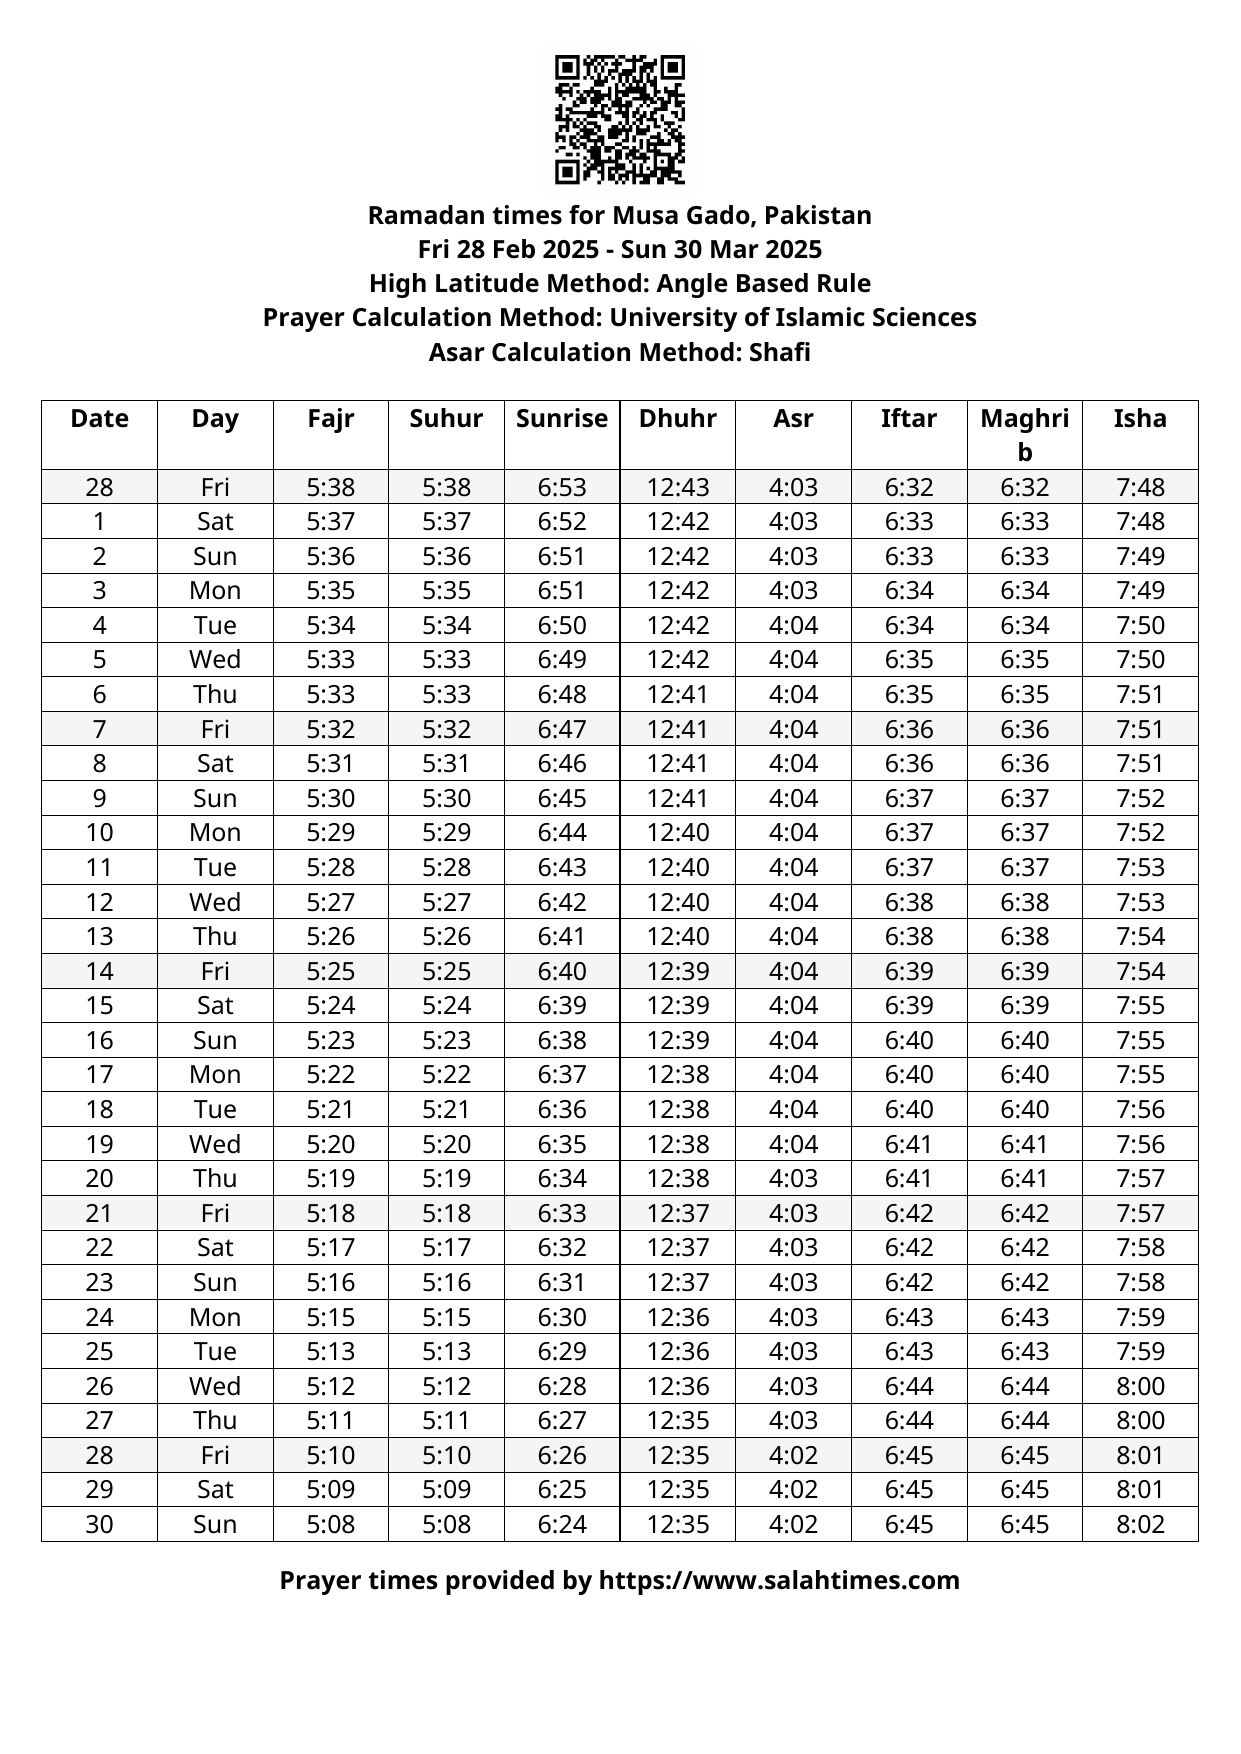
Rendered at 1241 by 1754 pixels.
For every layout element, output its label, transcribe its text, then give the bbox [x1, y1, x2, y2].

table_cell 5:32 [274, 712, 388, 745]
table_cell Wed [158, 1369, 273, 1402]
table_cell 5:29 [389, 816, 504, 849]
table_cell 6:39 [852, 989, 967, 1022]
table_cell 5:21 [274, 1092, 388, 1126]
table_cell 6:35 [968, 643, 1082, 676]
table_cell 8:01 [1083, 1473, 1198, 1506]
table_cell 4:03 [736, 574, 851, 607]
table_cell Thu [158, 1161, 273, 1195]
table_cell 5:34 [274, 608, 388, 642]
table_cell 6:46 [505, 746, 619, 780]
table_cell Mon [158, 1058, 273, 1091]
table_cell 29 [42, 1473, 157, 1506]
table_cell 9 [42, 781, 157, 814]
table_cell 7:59 [1083, 1300, 1198, 1333]
table_cell 6:36 [968, 746, 1082, 780]
table_cell 12:37 [621, 1196, 735, 1229]
table_cell 6:27 [505, 1404, 619, 1437]
table_cell 6:45 [968, 1438, 1082, 1472]
table_cell Tue [158, 1092, 273, 1126]
table_cell 4:03 [736, 504, 851, 538]
table_cell 7:51 [1083, 712, 1198, 745]
table_cell 5:20 [389, 1127, 504, 1160]
table_cell 6:42 [505, 885, 619, 918]
table_cell 6:45 [505, 781, 619, 814]
table_cell 7:48 [1083, 504, 1198, 538]
table_cell 6:37 [852, 816, 967, 849]
table_cell 4:03 [736, 1231, 851, 1264]
table_cell 6:38 [968, 885, 1082, 918]
table_cell 6:40 [852, 1092, 967, 1126]
table_cell 5:10 [274, 1438, 388, 1472]
table_cell 4:03 [736, 1334, 851, 1368]
table_cell 5:33 [274, 677, 388, 711]
table_cell 12:41 [621, 712, 735, 745]
table_cell 5:33 [389, 643, 504, 676]
table_cell Tue [158, 608, 273, 642]
table_cell 12:39 [621, 954, 735, 987]
table_cell 4:04 [736, 1092, 851, 1126]
table_cell 6:43 [968, 1300, 1082, 1333]
table_cell 6:33 [505, 1196, 619, 1229]
table_cell 25 [42, 1334, 157, 1368]
table_cell 5:18 [389, 1196, 504, 1229]
table_cell 6:34 [968, 574, 1082, 607]
table_cell Thu [158, 1404, 273, 1437]
table_cell Fri [158, 1438, 273, 1472]
table_cell 6 [42, 677, 157, 711]
table_cell 16 [42, 1023, 157, 1057]
table_cell 6:32 [852, 470, 967, 503]
table_cell 12:35 [621, 1473, 735, 1506]
table_cell 6:34 [852, 608, 967, 642]
table_cell 6:38 [968, 919, 1082, 953]
table_cell 12:43 [621, 470, 735, 503]
table_cell 2 [42, 539, 157, 572]
table_header Date [42, 401, 157, 469]
table_header Fajr [274, 401, 388, 469]
table_cell 7:48 [1083, 470, 1198, 503]
table_cell 4:03 [736, 1161, 851, 1195]
table_cell 6:45 [852, 1507, 967, 1541]
table_cell 6:39 [968, 989, 1082, 1022]
text High Latitude Method: Angle Based Rule [42, 266, 1198, 300]
table_cell 5:20 [274, 1127, 388, 1160]
table_cell 4:02 [736, 1438, 851, 1472]
table_cell 4:04 [736, 608, 851, 642]
table_cell 22 [42, 1231, 157, 1264]
table_cell 5:31 [389, 746, 504, 780]
table_cell 12:39 [621, 1023, 735, 1057]
table_cell 6:47 [505, 712, 619, 745]
table_cell 5:36 [389, 539, 504, 572]
table_cell 6:33 [968, 504, 1082, 538]
table_cell 7:59 [1083, 1334, 1198, 1368]
table_cell 6:35 [852, 643, 967, 676]
table_cell 6:41 [968, 1127, 1082, 1160]
table_cell 12:35 [621, 1507, 735, 1541]
table_cell 6:41 [852, 1127, 967, 1160]
table_cell 6:41 [968, 1161, 1082, 1195]
table_cell 18 [42, 1092, 157, 1126]
table_cell 6:53 [505, 470, 619, 503]
table_cell 5:16 [389, 1265, 504, 1299]
table_cell 4:02 [736, 1473, 851, 1506]
table_cell 7:52 [1083, 781, 1198, 814]
table_cell 13 [42, 919, 157, 953]
table_cell 20 [42, 1161, 157, 1195]
table_cell 12:37 [621, 1231, 735, 1264]
table_cell 5:35 [389, 574, 504, 607]
table_cell 6:38 [852, 885, 967, 918]
table_cell 5:25 [274, 954, 388, 987]
table_cell 4:04 [736, 1127, 851, 1160]
table_cell Sun [158, 1507, 273, 1541]
table_cell 6:35 [505, 1127, 619, 1160]
table_cell 6:39 [968, 954, 1082, 987]
table_cell 5:12 [274, 1369, 388, 1402]
table_cell 7:58 [1083, 1231, 1198, 1264]
table_cell 6:38 [505, 1023, 619, 1057]
table_cell 4:03 [736, 1300, 851, 1333]
table_cell 4:04 [736, 989, 851, 1022]
table_cell 12 [42, 885, 157, 918]
table_cell 6:52 [505, 504, 619, 538]
table_cell 6:36 [505, 1092, 619, 1126]
table_cell 6:43 [505, 850, 619, 884]
table_cell 5:11 [389, 1404, 504, 1437]
text Ramadan times for Musa Gado, Pakistan [42, 198, 1198, 232]
table_cell 6:29 [505, 1334, 619, 1368]
table_header Iftar [852, 401, 967, 469]
table_cell 28 [42, 1438, 157, 1472]
table_cell 4:04 [736, 850, 851, 884]
table_cell 12:42 [621, 539, 735, 572]
table_cell Tue [158, 850, 273, 884]
table_cell 5:22 [389, 1058, 504, 1091]
table_cell 5:21 [389, 1092, 504, 1126]
table_cell 4:04 [736, 643, 851, 676]
table_cell 23 [42, 1265, 157, 1299]
table_cell 7:56 [1083, 1092, 1198, 1126]
table_cell Tue [158, 1334, 273, 1368]
table_cell 8:00 [1083, 1404, 1198, 1437]
table_cell 12:40 [621, 850, 735, 884]
table_cell 1 [42, 504, 157, 538]
table_header Asr [736, 401, 851, 469]
table_cell 6:42 [968, 1265, 1082, 1299]
table_cell 5:34 [389, 608, 504, 642]
table_cell 4:04 [736, 1058, 851, 1091]
table_cell 6:33 [968, 539, 1082, 572]
table_cell 5:23 [274, 1023, 388, 1057]
table_cell 5:32 [389, 712, 504, 745]
table_cell 6:37 [505, 1058, 619, 1091]
text Prayer Calculation Method: University of Islamic Sciences [42, 300, 1198, 334]
table_cell 27 [42, 1404, 157, 1437]
table_cell 6:43 [968, 1334, 1082, 1368]
table_cell 5:15 [274, 1300, 388, 1333]
table_cell 6:35 [968, 677, 1082, 711]
table_cell 7:50 [1083, 643, 1198, 676]
table_cell 14 [42, 954, 157, 987]
table_cell Sat [158, 1231, 273, 1264]
table_cell 7:53 [1083, 850, 1198, 884]
table_cell 7 [42, 712, 157, 745]
table_cell 4:03 [736, 1265, 851, 1299]
table_cell 6:48 [505, 677, 619, 711]
table_cell 5:27 [389, 885, 504, 918]
table_cell 6:33 [852, 539, 967, 572]
table_cell 5:16 [274, 1265, 388, 1299]
table_cell 5:19 [389, 1161, 504, 1195]
table_cell 6:43 [852, 1334, 967, 1368]
table_cell 12:37 [621, 1265, 735, 1299]
table_cell 6:36 [968, 712, 1082, 745]
table_cell 5:13 [274, 1334, 388, 1368]
table_cell Wed [158, 1127, 273, 1160]
table_cell 4:04 [736, 816, 851, 849]
table_cell 6:40 [852, 1058, 967, 1091]
table_cell 6:42 [852, 1196, 967, 1229]
table_cell 4:04 [736, 677, 851, 711]
table_cell 5:27 [274, 885, 388, 918]
table_cell 5:13 [389, 1334, 504, 1368]
table_cell 12:41 [621, 781, 735, 814]
table_cell 7:53 [1083, 885, 1198, 918]
table_cell 12:42 [621, 643, 735, 676]
table_cell 6:37 [968, 781, 1082, 814]
table_cell 6:41 [852, 1161, 967, 1195]
table_cell 5:26 [389, 919, 504, 953]
table_cell 6:50 [505, 608, 619, 642]
table_cell 6:51 [505, 574, 619, 607]
table_cell 5:33 [274, 643, 388, 676]
table_cell 4:04 [736, 954, 851, 987]
table_cell 30 [42, 1507, 157, 1541]
table_cell Sat [158, 989, 273, 1022]
table_cell 12:35 [621, 1404, 735, 1437]
table_cell 4:04 [736, 781, 851, 814]
table_cell 4:02 [736, 1507, 851, 1541]
table_cell 7:57 [1083, 1196, 1198, 1229]
table_cell 12:39 [621, 989, 735, 1022]
table_cell 6:36 [852, 712, 967, 745]
table_cell 8:02 [1083, 1507, 1198, 1541]
table_cell 7:55 [1083, 1058, 1198, 1091]
table_cell 6:42 [968, 1196, 1082, 1229]
table_cell 5:38 [389, 470, 504, 503]
table_cell 6:35 [852, 677, 967, 711]
table_cell 6:39 [852, 954, 967, 987]
table_cell 4:04 [736, 919, 851, 953]
table_cell 6:36 [852, 746, 967, 780]
table_cell 4:04 [736, 746, 851, 780]
table_cell 6:45 [968, 1473, 1082, 1506]
table_cell 5 [42, 643, 157, 676]
text Fri 28 Feb 2025 - Sun 30 Mar 2025 [42, 232, 1198, 266]
table_cell 6:31 [505, 1265, 619, 1299]
table_cell 5:19 [274, 1161, 388, 1195]
table_cell 5:11 [274, 1404, 388, 1437]
table_cell 7:50 [1083, 608, 1198, 642]
table_cell 12:42 [621, 574, 735, 607]
table_cell 7:54 [1083, 919, 1198, 953]
table_cell 6:40 [968, 1023, 1082, 1057]
table_cell 5:28 [389, 850, 504, 884]
table_cell 6:30 [505, 1300, 619, 1333]
table_cell 6:39 [505, 989, 619, 1022]
table_cell 12:35 [621, 1438, 735, 1472]
table_cell 6:51 [505, 539, 619, 572]
table_cell Fri [158, 954, 273, 987]
table_cell 5:26 [274, 919, 388, 953]
table_cell 4 [42, 608, 157, 642]
table_cell 5:18 [274, 1196, 388, 1229]
table_header Suhur [389, 401, 504, 469]
table_cell 6:45 [852, 1473, 967, 1506]
table_cell 6:44 [968, 1404, 1082, 1437]
table_cell 6:34 [852, 574, 967, 607]
table_cell 12:38 [621, 1127, 735, 1160]
table_cell 12:36 [621, 1300, 735, 1333]
table_cell 5:35 [274, 574, 388, 607]
table_cell 5:31 [274, 746, 388, 780]
table_cell 6:44 [852, 1404, 967, 1437]
table_cell Fri [158, 712, 273, 745]
table_cell 6:43 [852, 1300, 967, 1333]
table_cell 24 [42, 1300, 157, 1333]
table_cell 6:44 [505, 816, 619, 849]
table_header Day [158, 401, 273, 469]
table_cell 6:34 [968, 608, 1082, 642]
table_cell 6:37 [968, 816, 1082, 849]
table_cell Sat [158, 746, 273, 780]
table_cell 5:12 [389, 1369, 504, 1402]
table_cell Sun [158, 1023, 273, 1057]
table_cell Wed [158, 885, 273, 918]
table_cell 6:24 [505, 1507, 619, 1541]
table_cell 7:57 [1083, 1161, 1198, 1195]
table_cell 6:37 [852, 850, 967, 884]
table_cell 5:38 [274, 470, 388, 503]
table_header Isha [1083, 401, 1198, 469]
table_cell 6:41 [505, 919, 619, 953]
table_cell 12:40 [621, 919, 735, 953]
table_cell 4:03 [736, 539, 851, 572]
table_cell 6:44 [968, 1369, 1082, 1402]
table_cell 5:10 [389, 1438, 504, 1472]
table_cell 5:08 [389, 1507, 504, 1541]
table_cell Mon [158, 574, 273, 607]
table_cell Thu [158, 677, 273, 711]
table_cell 5:15 [389, 1300, 504, 1333]
table_cell 5:17 [274, 1231, 388, 1264]
table_cell 6:40 [852, 1023, 967, 1057]
table_cell 6:33 [852, 504, 967, 538]
table_cell 19 [42, 1127, 157, 1160]
table_cell 6:42 [968, 1231, 1082, 1264]
table_cell 5:24 [274, 989, 388, 1022]
table_cell 21 [42, 1196, 157, 1229]
table_cell 6:34 [505, 1161, 619, 1195]
table_cell 3 [42, 574, 157, 607]
table_cell 5:22 [274, 1058, 388, 1091]
table_cell 12:36 [621, 1369, 735, 1402]
table_cell 17 [42, 1058, 157, 1091]
table_cell 6:28 [505, 1369, 619, 1402]
table_header Maghrib [968, 401, 1082, 469]
table_cell Sun [158, 1265, 273, 1299]
table_cell 12:38 [621, 1092, 735, 1126]
table_cell 7:49 [1083, 574, 1198, 607]
table_cell 4:03 [736, 1369, 851, 1402]
table_cell 5:33 [389, 677, 504, 711]
table_cell 6:40 [505, 954, 619, 987]
table_cell 4:04 [736, 885, 851, 918]
table_cell 7:51 [1083, 746, 1198, 780]
table_cell Thu [158, 919, 273, 953]
text Asar Calculation Method: Shafi [42, 334, 1198, 368]
table_cell 26 [42, 1369, 157, 1402]
table_cell 5:37 [274, 504, 388, 538]
table_cell 6:32 [968, 470, 1082, 503]
table_cell 5:24 [389, 989, 504, 1022]
table_cell Fri [158, 470, 273, 503]
table_cell 4:03 [736, 1196, 851, 1229]
table_header Dhuhr [621, 401, 735, 469]
table_cell 5:28 [274, 850, 388, 884]
table_cell Sat [158, 1473, 273, 1506]
table_cell 7:56 [1083, 1127, 1198, 1160]
table_cell Sun [158, 539, 273, 572]
table_cell 6:45 [968, 1507, 1082, 1541]
table_cell 12:42 [621, 504, 735, 538]
table_cell 7:55 [1083, 1023, 1198, 1057]
table_cell Mon [158, 816, 273, 849]
table_cell 12:38 [621, 1161, 735, 1195]
table_cell 4:04 [736, 712, 851, 745]
table_cell Mon [158, 1300, 273, 1333]
table_header Sunrise [505, 401, 619, 469]
table_cell 6:37 [852, 781, 967, 814]
table_cell 5:08 [274, 1507, 388, 1541]
table_cell 5:36 [274, 539, 388, 572]
picture [542, 41, 699, 198]
table_cell 7:51 [1083, 677, 1198, 711]
table_cell 5:09 [389, 1473, 504, 1506]
table_cell Fri [158, 1196, 273, 1229]
table_cell 5:25 [389, 954, 504, 987]
table_cell 12:42 [621, 608, 735, 642]
table_cell 12:38 [621, 1058, 735, 1091]
table_cell 10 [42, 816, 157, 849]
table_cell Wed [158, 643, 273, 676]
table_cell 7:49 [1083, 539, 1198, 572]
table_cell 11 [42, 850, 157, 884]
table_cell 5:29 [274, 816, 388, 849]
table_cell 5:30 [389, 781, 504, 814]
table_cell 4:04 [736, 1023, 851, 1057]
table_cell 6:26 [505, 1438, 619, 1472]
table_cell 12:36 [621, 1334, 735, 1368]
table_cell 6:49 [505, 643, 619, 676]
table_cell Sat [158, 504, 273, 538]
table_cell 6:45 [852, 1438, 967, 1472]
table_cell 12:40 [621, 816, 735, 849]
table_cell 28 [42, 470, 157, 503]
table_cell 5:30 [274, 781, 388, 814]
table_cell 5:17 [389, 1231, 504, 1264]
table_cell 12:40 [621, 885, 735, 918]
table_cell 6:40 [968, 1058, 1082, 1091]
table_cell 7:52 [1083, 816, 1198, 849]
table_cell 15 [42, 989, 157, 1022]
table_cell Sun [158, 781, 273, 814]
table_cell 5:09 [274, 1473, 388, 1506]
table_cell 7:54 [1083, 954, 1198, 987]
table_cell 6:44 [852, 1369, 967, 1402]
table_cell 12:41 [621, 677, 735, 711]
table_cell 4:03 [736, 470, 851, 503]
table_cell 8 [42, 746, 157, 780]
text Prayer times provided by https://www.salahtimes.com [42, 1563, 1198, 1597]
table_cell 7:58 [1083, 1265, 1198, 1299]
table_cell 8:00 [1083, 1369, 1198, 1402]
table_cell 4:03 [736, 1404, 851, 1437]
table_cell 6:32 [505, 1231, 619, 1264]
table_cell 6:25 [505, 1473, 619, 1506]
table_cell 6:37 [968, 850, 1082, 884]
table_cell 6:40 [968, 1092, 1082, 1126]
table_cell 7:55 [1083, 989, 1198, 1022]
table_cell 12:41 [621, 746, 735, 780]
table_cell 6:42 [852, 1231, 967, 1264]
table_cell 5:23 [389, 1023, 504, 1057]
table_cell 6:42 [852, 1265, 967, 1299]
table_cell 6:38 [852, 919, 967, 953]
table_cell 8:01 [1083, 1438, 1198, 1472]
table_cell 5:37 [389, 504, 504, 538]
